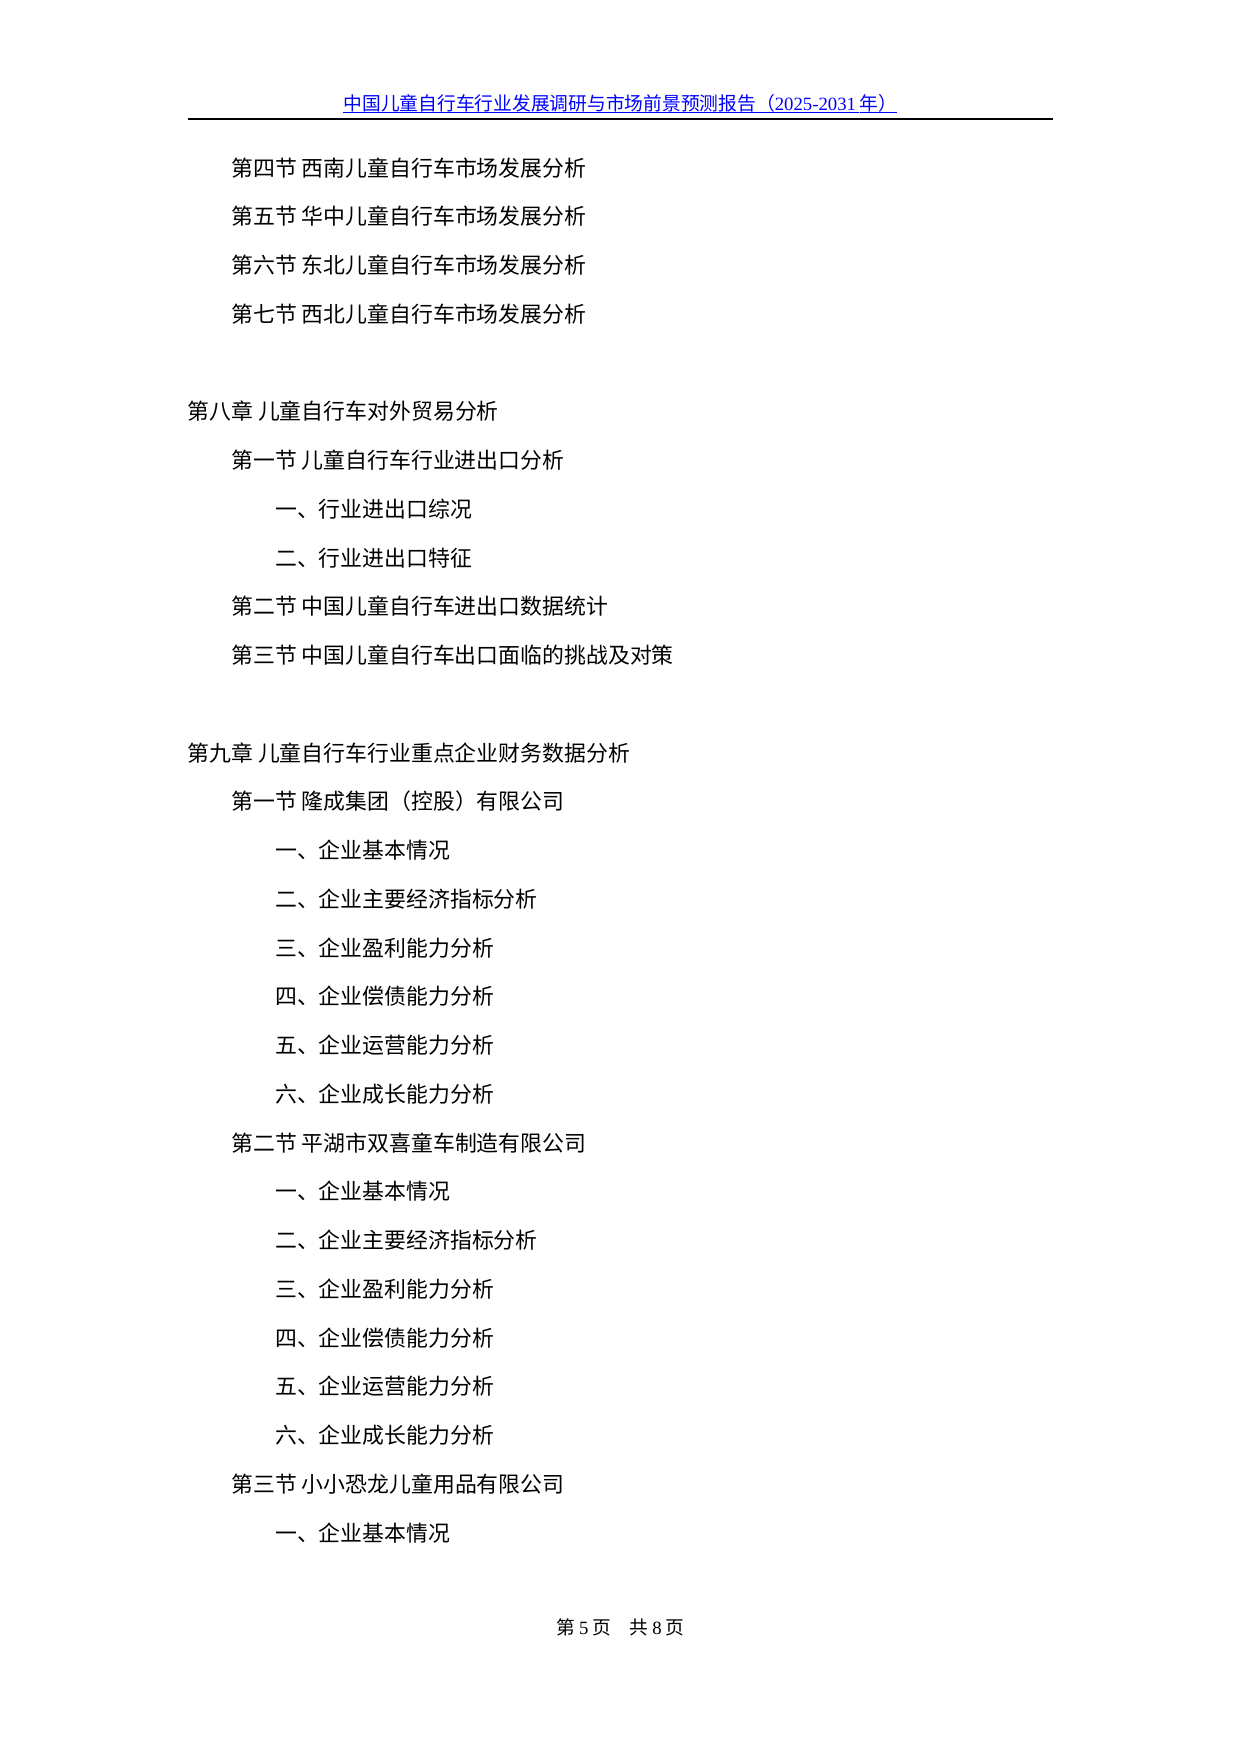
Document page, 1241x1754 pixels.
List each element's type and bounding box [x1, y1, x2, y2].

text [187, 150, 1053, 1548]
